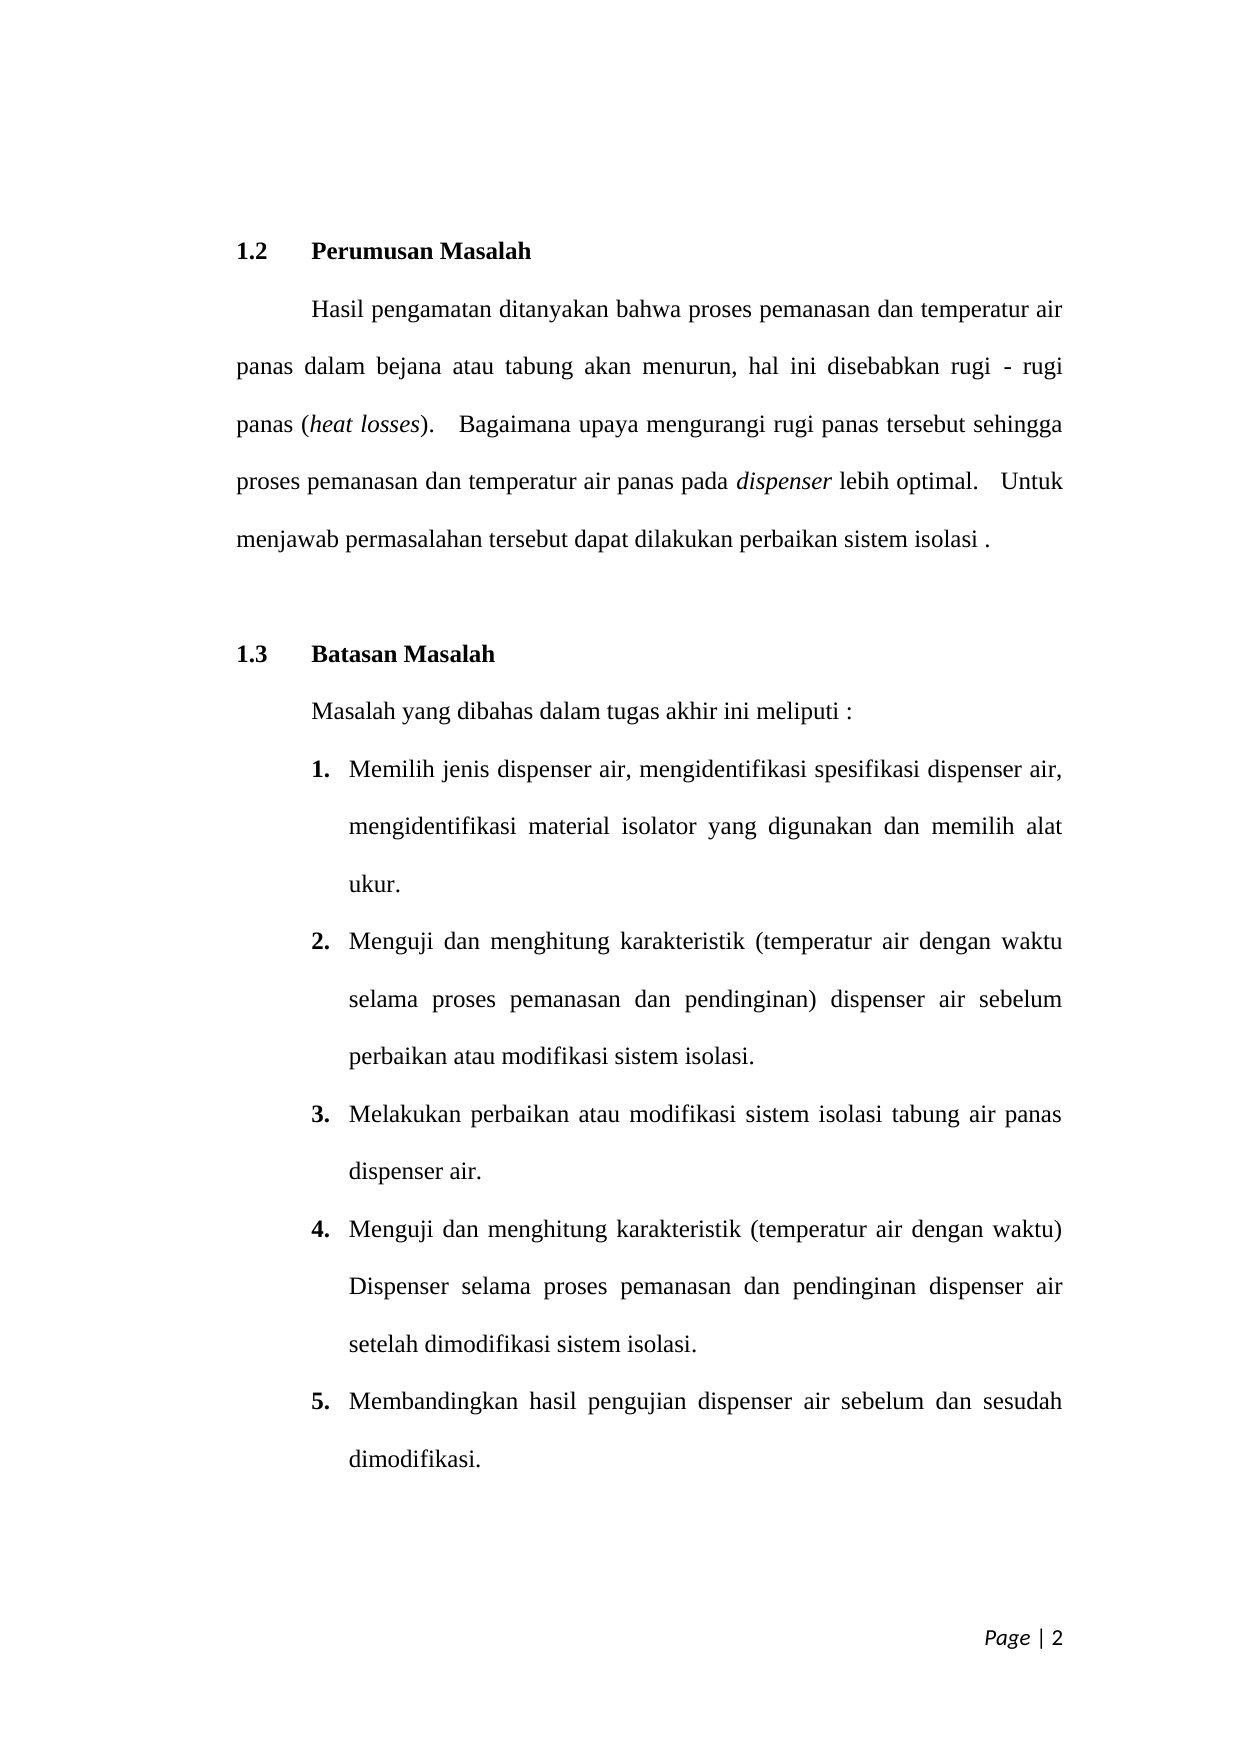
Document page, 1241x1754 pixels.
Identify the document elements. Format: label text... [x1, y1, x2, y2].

text 1.3 Batasan Masalah [236, 639, 1063, 667]
list Menguji dan menghitung karakteristik (temperatur air dengan waktu) Dispenser selama proses pemanasan dan pendinginan dispenser air setelah dimodifikasi sistem isolasi. [311, 1214, 1063, 1357]
text 1.2 Perumusan Masalah [236, 236, 1063, 265]
list Melakukan perbaikan atau modifikasi sistem isolasi tabung air panas dispenser air. [311, 1099, 1063, 1185]
text Masalah yang dibahas dalam tugas akhir ini meliputi : [236, 696, 1063, 725]
list Memilih jenis dispenser air, mengidentifikasi spesifikasi dispenser air, mengidentifikasi material isolator yang digunakan dan memilih alat ukur. [311, 754, 1063, 897]
list Membandingkan hasil pengujian dispenser air sebelum dan sesudah dimodifikasi. [311, 1386, 1063, 1472]
text Hasil pengamatan ditanyakan bahwa proses pemanasan dan temperatur air panas dalam bejana atau tabung akan menurun, hal ini disebabkan rugi - rugi panas (heat losses). Bagaimana upaya mengurangi rugi panas tersebut sehingga proses pemanasan dan temperatur air panas pada dispenser lebih optimal. Untuk menjawab permasalahan tersebut dapat dilakukan perbaikan sistem isolasi . [236, 294, 1063, 552]
list Menguji dan menghitung karakteristik (temperatur air dengan waktu selama proses pemanasan dan pendinginan) dispenser air sebelum perbaikan atau modifikasi sistem isolasi. [311, 926, 1063, 1070]
